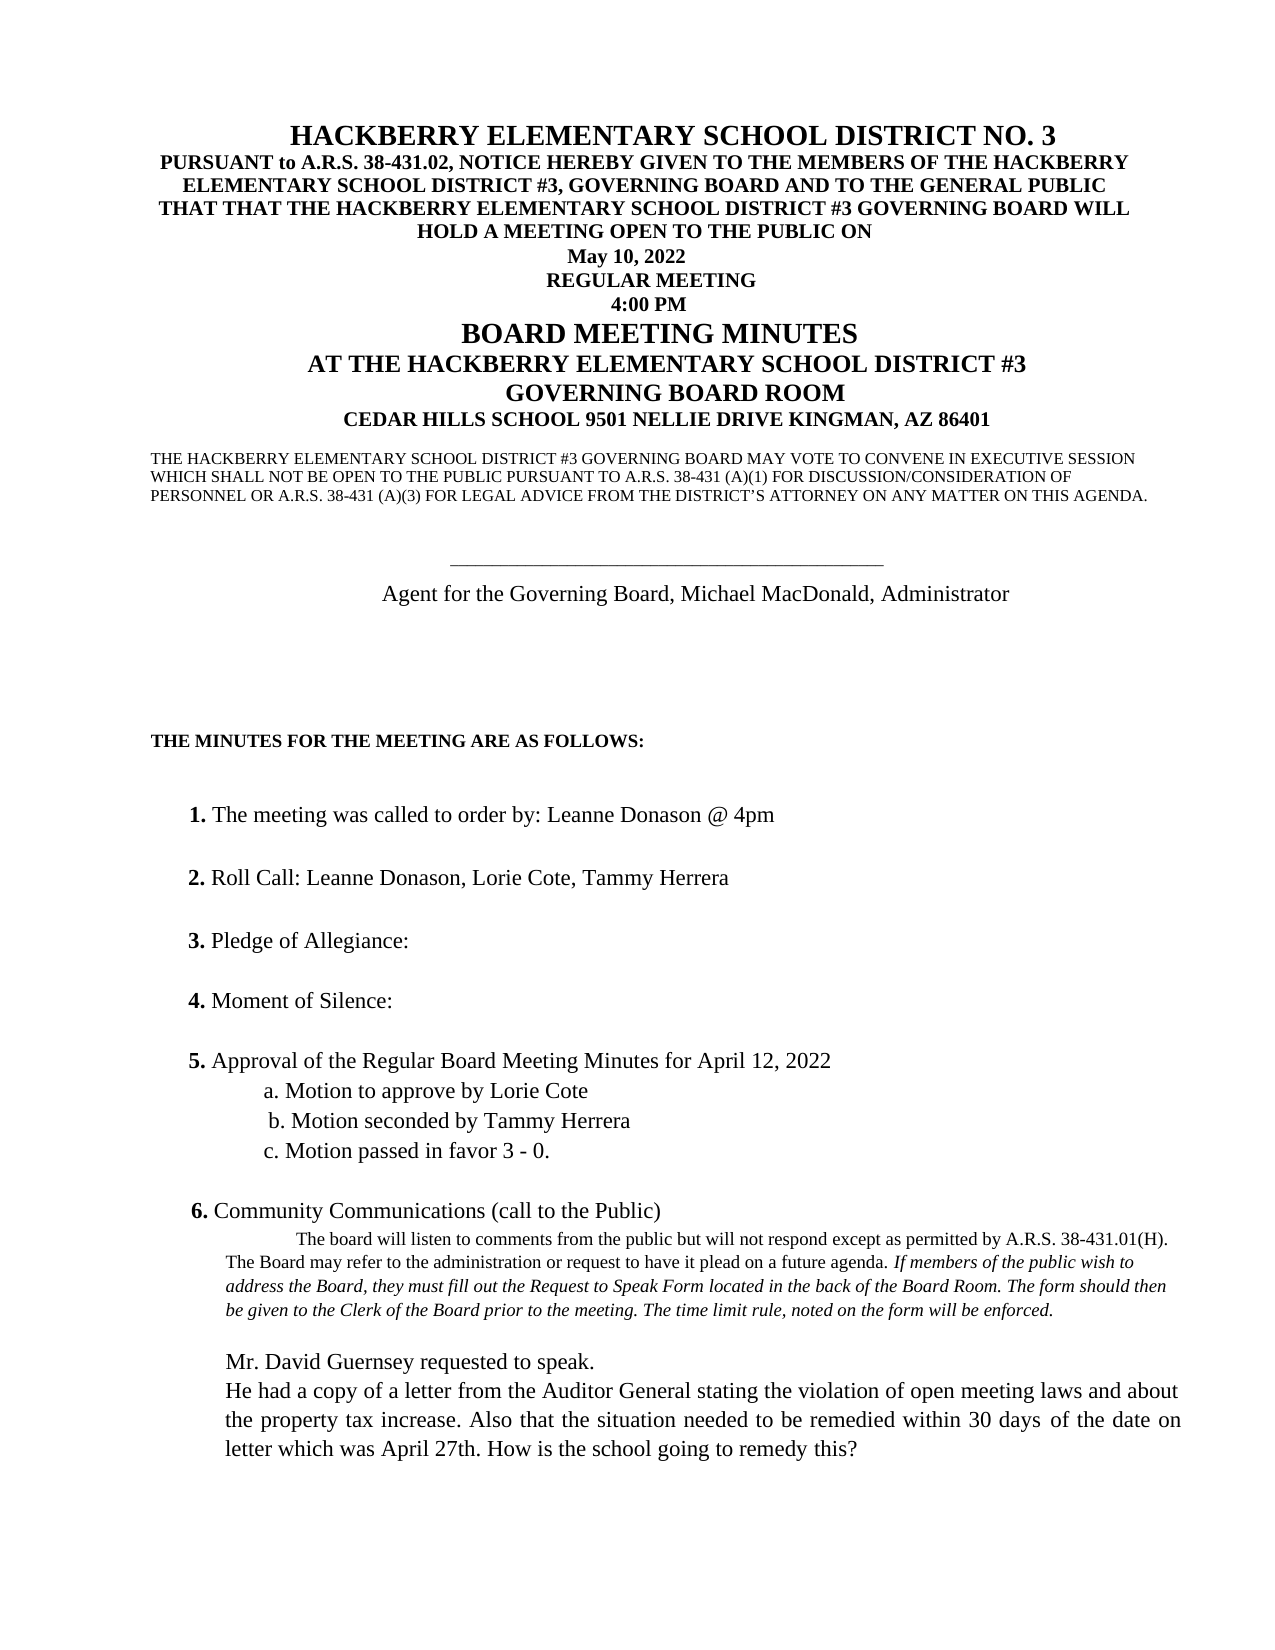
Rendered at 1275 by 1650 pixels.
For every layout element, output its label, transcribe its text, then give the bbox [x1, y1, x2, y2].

text b. Motion seconded by Tammy Herrera [262, 1107, 1184, 1134]
text c. Motion passed in favor 3 - 0. [263, 1137, 1184, 1164]
text THE HACKBERRY ELEMENTARY SCHOOL DISTRICT #3 GOVERNING BOARD MAY VOTE TO CONVENE IN EXECUTIVE SESSION WHICH SHALL NOT BE OPEN TO THE PUBLIC PURSUANT TO A.R.S. 38-431 (A)(1) FOR DISCUSSION/CONSIDERATION OF PERSONNEL OR A.R.S. 38-431 (A)(3) FOR LEGAL ADVICE FROM THE DISTRICT’S ATTORNEY ON ANY MATTER ON THIS AGENDA. [150, 450, 1170, 504]
text 3. Pledge of Allegiance: [188, 927, 1184, 953]
text 1. The meeting was called to order by: Leanne Donason @ 4pm [189, 801, 1184, 828]
text 5. Approval of the Regular Board Meeting Minutes for April 12, 2022 [188, 1048, 1184, 1074]
text AT THE HACKBERRY ELEMENTARY SCHOOL DISTRICT #3 [150, 349, 1184, 378]
text 4:00 PM [611, 292, 1184, 316]
text GOVERNING BOARD ROOM [150, 378, 845, 407]
text a. Motion to approve by Lorie Cote [263, 1077, 1184, 1104]
text May 10, 2022 [567, 244, 1184, 268]
text PURSUANT to A.R.S. 38-431.02, NOTICE HEREBY GIVEN TO THE MEMBERS OF THE HACKBERRY ELEMENTARY SCHOOL DISTRICT #3, GOVERNING BOARD AND TO THE GENERAL PUBLIC THAT THAT THE HACKBERRY ELEMENTARY SCHOOL DISTRICT #3 GOVERNING BOARD WILL HOLD A MEETING OPEN TO THE PUBLIC ON [150, 152, 1139, 243]
text HACKBERRY ELEMENTARY SCHOOL DISTRICT NO. 3 [150, 118, 1056, 152]
text REGULAR MEETING [546, 268, 1184, 292]
text Agent for the Governing Board, Michael MacDonald, Administrator [150, 580, 1010, 606]
text BOARD MEETING MINUTES [461, 316, 1184, 349]
text 4. Moment of Silence: [188, 987, 1184, 1014]
text He had a copy of a letter from the Auditor General stating the violation of open meeting laws and about the property tax increase. Also that the situation needed to be remedied within 30 days of the date on letter which was April 27th. How is the school going to remedy this? [225, 1378, 1181, 1462]
text CEDAR HILLS SCHOOL 9501 NELLIE DRIVE KINGMAN, AZ 86401 [150, 407, 1184, 431]
text THE MINUTES FOR THE MEETING ARE AS FOLLOWS: [151, 730, 1184, 752]
text ____________________________________________________ [150, 549, 1184, 568]
text 2. Roll Call: Leanne Donason, Lorie Cote, Tammy Herrera [188, 864, 1184, 891]
text 6. Community Communications (call to the Public) [191, 1197, 1184, 1224]
text Mr. David Guernsey requested to speak. [225, 1348, 1184, 1374]
text The board will listen to comments from the public but will not respond except as permitted by A.R.S. 38-431.01(H). The Board may refer to the administration or request to have it plead on a future agenda. If members of the public wish to address the Board, they must fill out the Request to Speak Form located in the back of the Board Room. The form should then be given to the Clerk of the Board prior to the meeting. The time limit rule, noted on the form will be enforced. [225, 1228, 1169, 1320]
